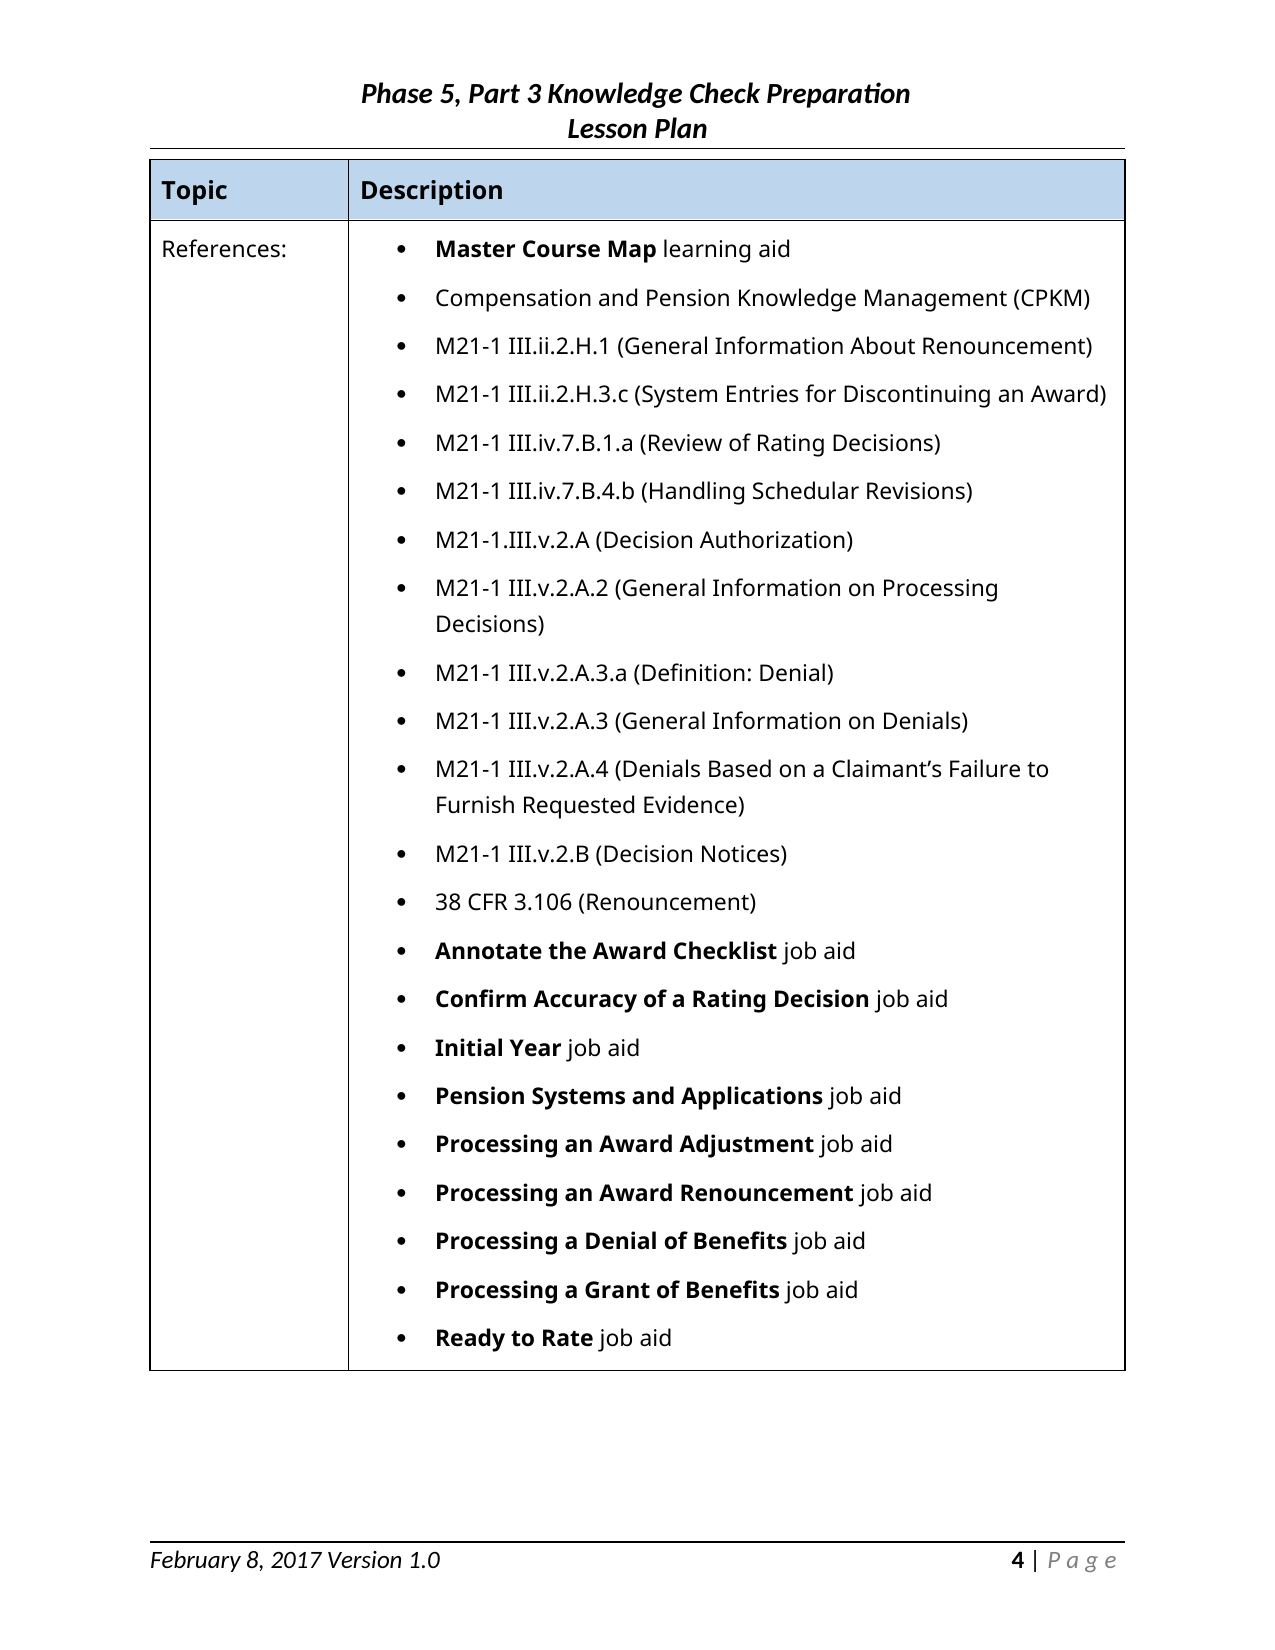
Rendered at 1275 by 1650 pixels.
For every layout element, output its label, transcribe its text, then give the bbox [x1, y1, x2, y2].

table_header Topic [151, 160, 348, 219]
table_header Description [349, 160, 1124, 219]
table_cell References: [151, 221, 348, 1370]
table_cell Master Course Map learning aid Compensation and Pension Knowledge Management (CPKM) M21-1 III.ii.2.H.1 (General Information About Renouncement) M21-1 III.ii.2.H.3.c (System Entries for Discontinuing an Award) M21-1 III.iv.7.B.1.a (Review of Rating Decisions) M21-1 III.iv.7.B.4.b (Handling Schedular Revisions) M21-1.III.v.2.A (Decision Authorization) M21-1 III.v.2.A.2 (General Information on Processing Decisions) M21-1 III.v.2.A.3.a (Definition: Denial) M21-1 III.v.2.A.3 (General Information on Denials) M21-1 III.v.2.A.4 (Denials Based on a Claimant’s Failure to Furnish Requested Evidence) M21-1 III.v.2.B (Decision Notices) 38 CFR 3.106 (Renouncement) Annotate the Award Checklist job aid Confirm Accuracy of a Rating Decision job aid Initial Year job aid Pension Systems and Applications job aid Processing an Award Adjustment job aid Processing an Award Renouncement job aid Processing a Denial of Benefits job aid Processing a Grant of Benefits job aid Ready to Rate job aid [349, 221, 1124, 1370]
